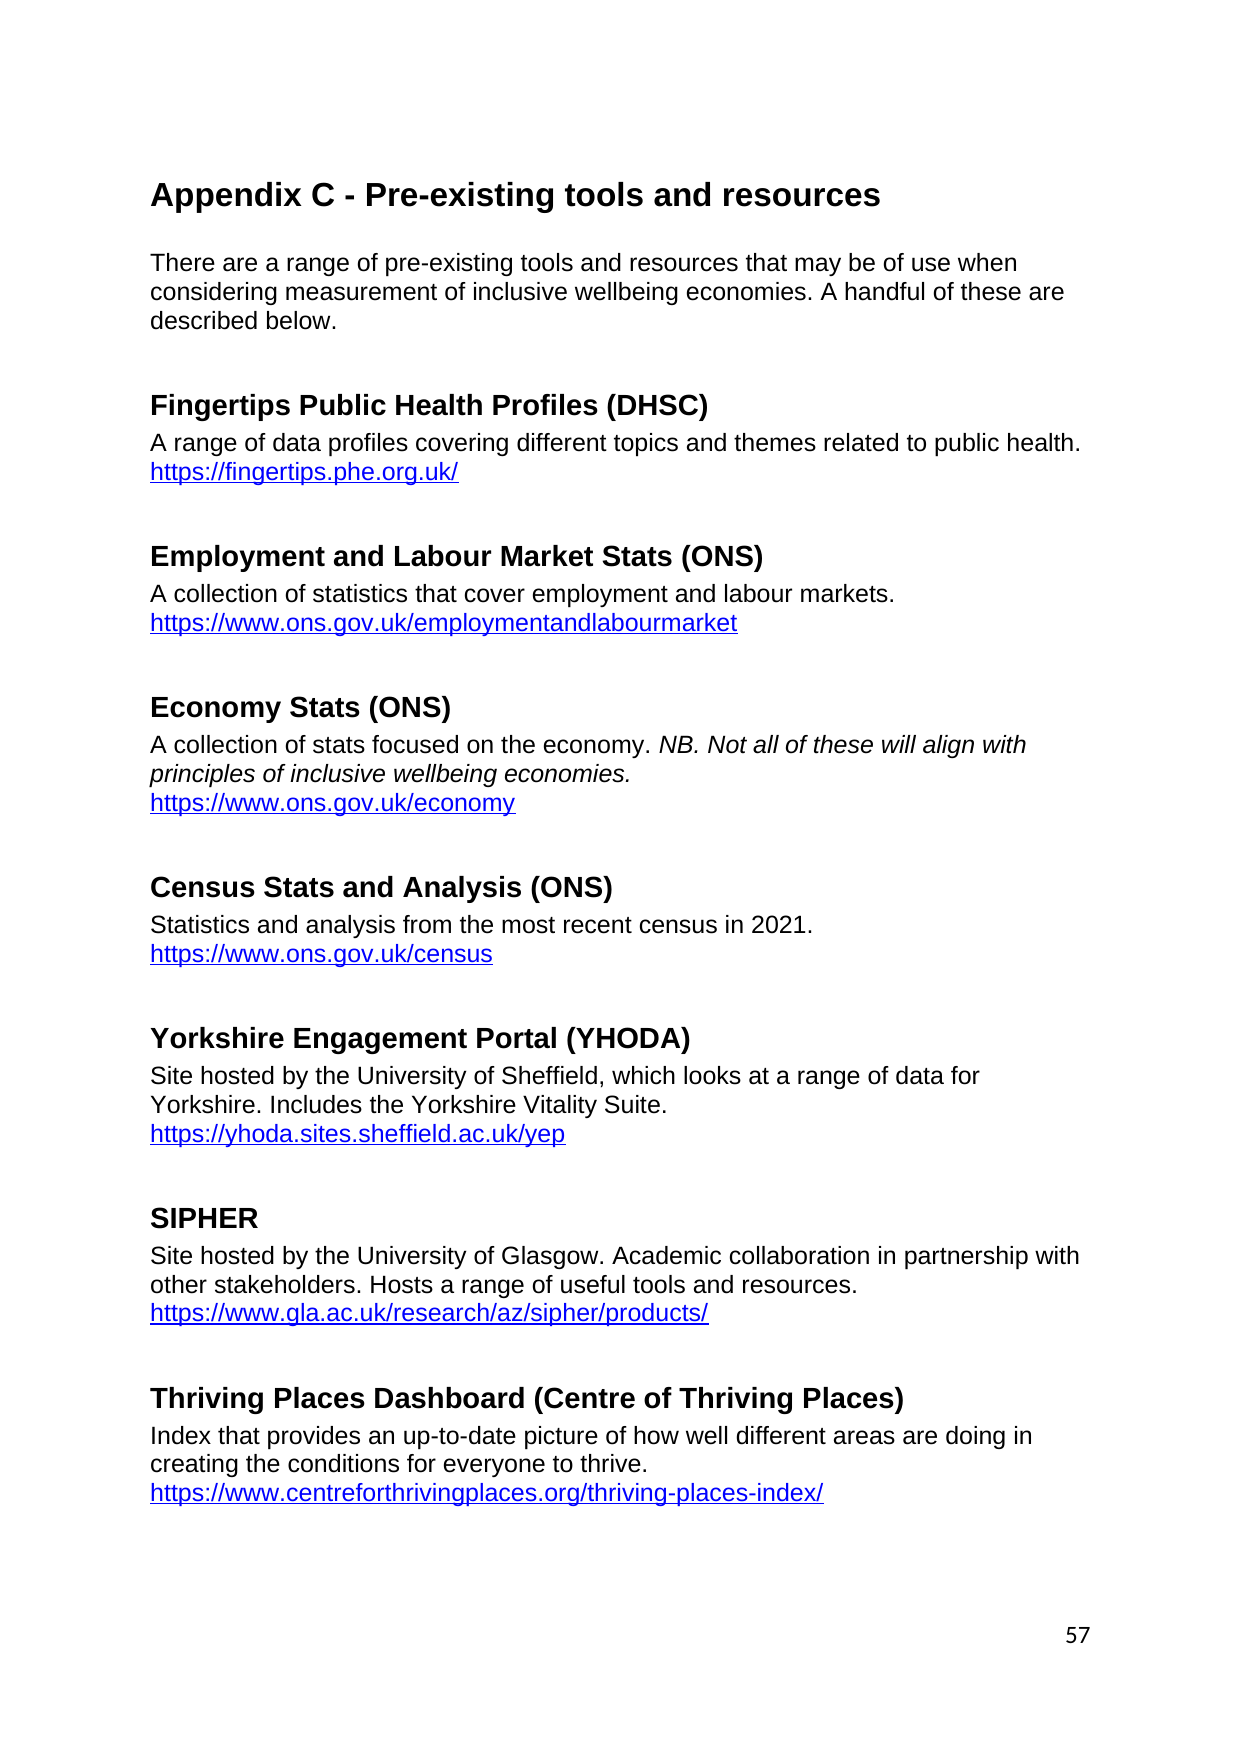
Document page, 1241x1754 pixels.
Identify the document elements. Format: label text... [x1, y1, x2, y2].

subtitle SIPHER [150, 1201, 1090, 1235]
text Site hosted by the University of Glasgow. Academic collaboration in partnership with other stakeholders. Hosts a range of useful tools and resources. [150, 1241, 1090, 1298]
text https://yhoda.sites.sheffield.ac.uk/yep [150, 1119, 1090, 1147]
text A collection of statistics that cover employment and labour markets. [150, 579, 1090, 608]
text https://www.gla.ac.uk/research/az/sipher/products/ [150, 1298, 1090, 1327]
subtitle Thriving Places Dashboard (Centre of Thriving Places) [150, 1381, 1090, 1414]
text https://www.ons.gov.uk/census [150, 939, 1090, 968]
text Index that provides an up-to-date picture of how well different areas are doing in creating the conditions for everyone to thrive. [150, 1421, 1090, 1478]
subtitle Appendix C - Pre-existing tools and resources [150, 175, 1090, 213]
subtitle Fingertips Public Health Profiles (DHSC) [150, 388, 1090, 422]
text https://www.centreforthrivingplaces.org/thriving-places-index/ [150, 1478, 1090, 1507]
subtitle Census Stats and Analysis (ONS) [150, 870, 1090, 904]
text A range of data profiles covering different topics and themes related to public health. [150, 428, 1090, 457]
subtitle Yorkshire Engagement Portal (YHODA) [150, 1021, 1090, 1055]
text A collection of stats focused on the economy. NB. Not all of these will align with principles of inclusive wellbeing economies. [150, 730, 1090, 788]
subtitle Employment and Labour Market Stats (ONS) [150, 539, 1090, 573]
text https://www.ons.gov.uk/economy [150, 788, 1090, 817]
text https://fingertips.phe.org.uk/ [150, 457, 1090, 486]
text Statistics and analysis from the most recent census in 2021. [150, 910, 1090, 939]
text https://www.ons.gov.uk/employmentandlabourmarket [150, 608, 1090, 637]
subtitle Economy Stats (ONS) [150, 691, 1090, 724]
text There are a range of pre-existing tools and resources that may be of use when considering measurement of inclusive wellbeing economies. A handful of these are described below. [150, 248, 1090, 335]
text Site hosted by the University of Sheffield, which looks at a range of data for Yorkshire. Includes the Yorkshire Vitality Suite. [150, 1061, 1090, 1119]
